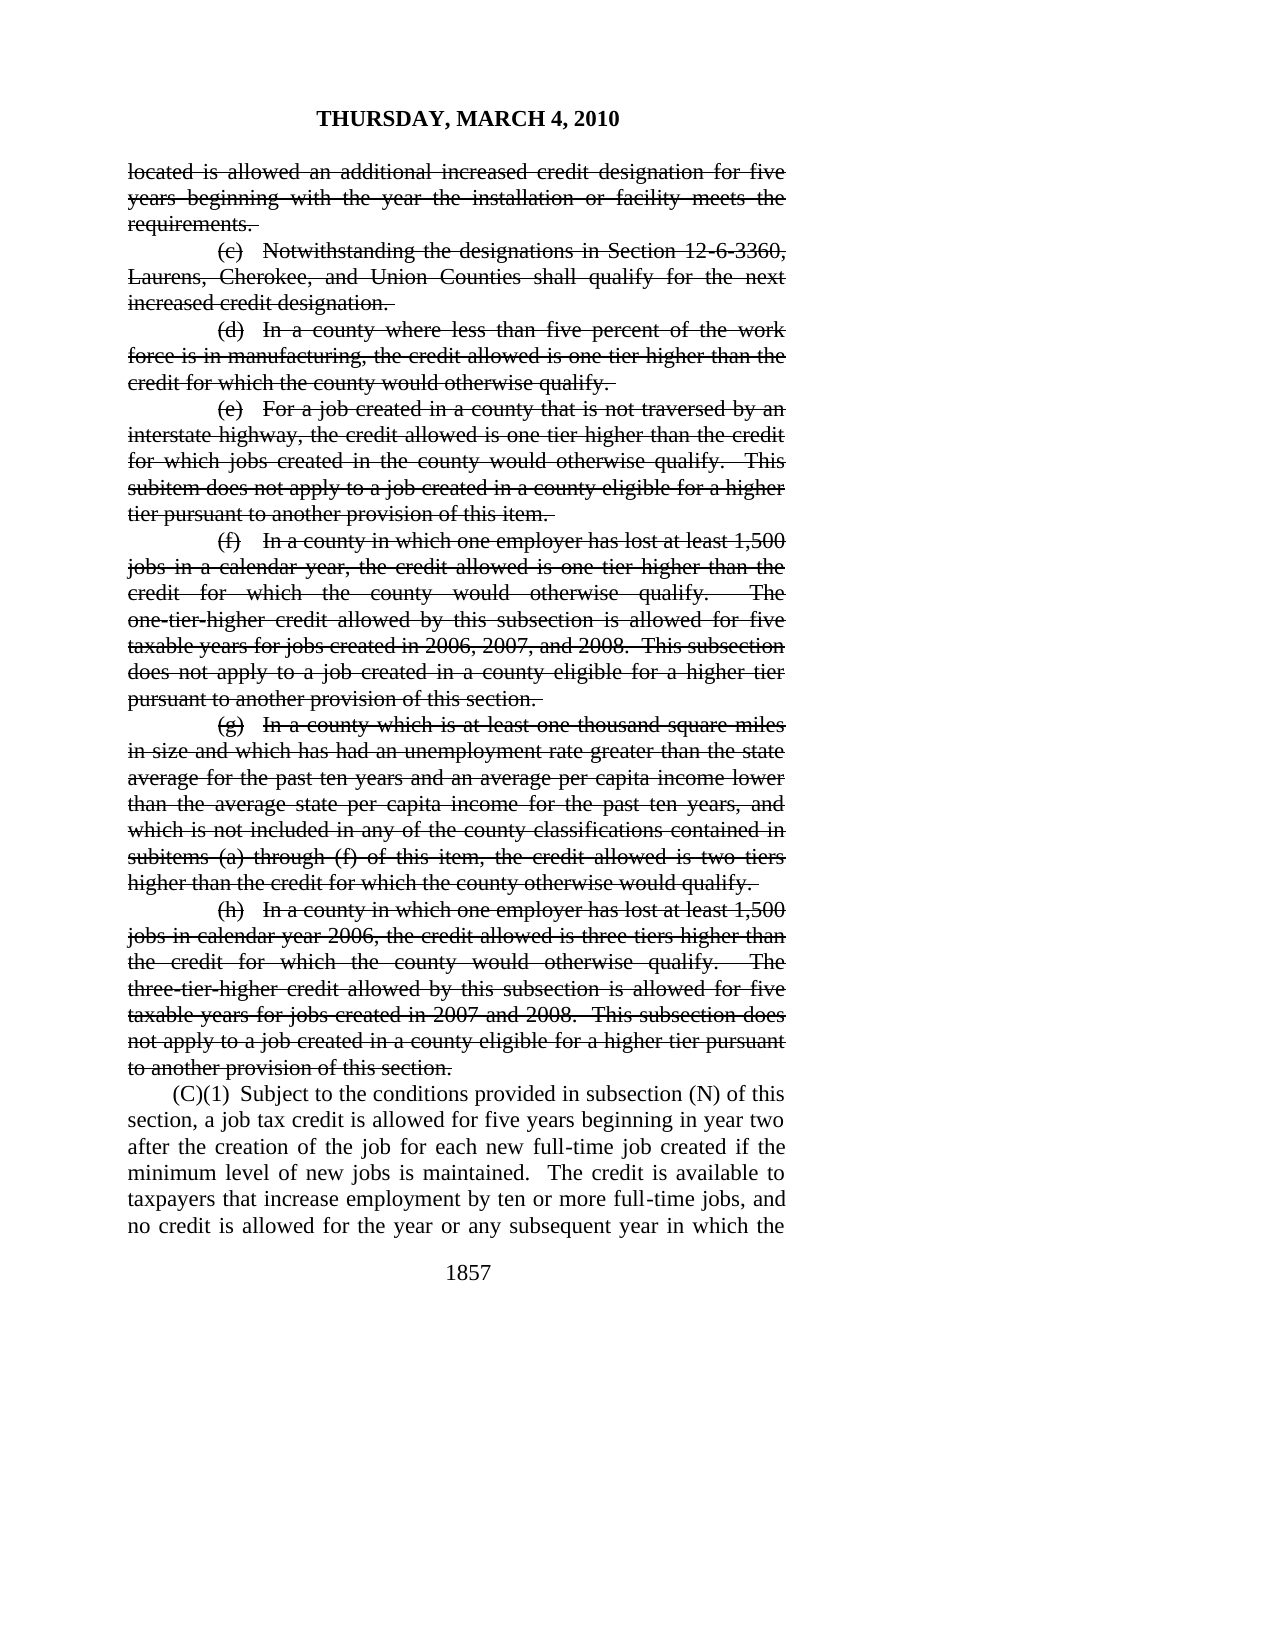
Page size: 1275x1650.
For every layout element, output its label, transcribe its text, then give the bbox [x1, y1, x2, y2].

text (e) For a job created in a county that is not traversed by an interstate highway, the credit allowed is one tier higher than the credit for which jobs created in the county would otherwise qualify. This subitem does not apply to a job created in a county eligible for a higher tier pursuant to another provision of this item. [127, 395, 786, 462]
text (d) In a county where less than five percent of the work force is in manufacturing, the credit allowed is one tier higher than the credit for which the county would otherwise qualify. [127, 357, 786, 395]
text (d) In a county where less than five percent of the work force is in manufacturing, the credit allowed is one tier higher than the credit for which the county would otherwise qualify. [127, 316, 786, 356]
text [127, 158, 786, 172]
text (f) In a county in which one employer has lost at least 1,500 jobs in a calendar year, the credit allowed is one tier higher than the credit for which the county would otherwise qualify. The one-tier-higher credit allowed by this subsection is allowed for five taxable years for jobs created in 2006, 2007, and 2008. This subsection does not apply to a job created in a county eligible for a higher tier pursuant to another provision of this section. [127, 527, 786, 594]
text (f) In a county in which one employer has lost at least 1,500 jobs in a calendar year, the credit allowed is one tier higher than the credit for which the county would otherwise qualify. The one-tier-higher credit allowed by this subsection is allowed for five taxable years for jobs created in 2006, 2007, and 2008. This subsection does not apply to a job created in a county eligible for a higher tier pursuant to another provision of this section. [127, 621, 786, 711]
text (c) Notwithstanding the designations in Section 12-6-3360, Laurens, Cherokee, and Union Counties shall qualify for the next increased credit designation. [127, 279, 786, 316]
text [127, 1080, 786, 1238]
text (c) Notwithstanding the designations in Section 12-6-3360, Laurens, Cherokee, and Union Counties shall qualify for the next increased credit designation. [127, 237, 786, 278]
text (e) For a job created in a county that is not traversed by an interstate highway, the credit allowed is one tier higher than the credit for which jobs created in the county would otherwise qualify. This subitem does not apply to a job created in a county eligible for a higher tier pursuant to another provision of this item. [127, 463, 786, 527]
text (g) In a county which is at least one thousand square miles in size and which has had an unemployment rate greater than the state average for the past ten years and an average per capita income lower than the average state per capita income for the past ten years, and which is not included in any of the county classifications contained in subitems (a) through (f) of this item, the credit allowed is two tiers higher than the credit for which the county otherwise would qualify. [127, 711, 786, 831]
